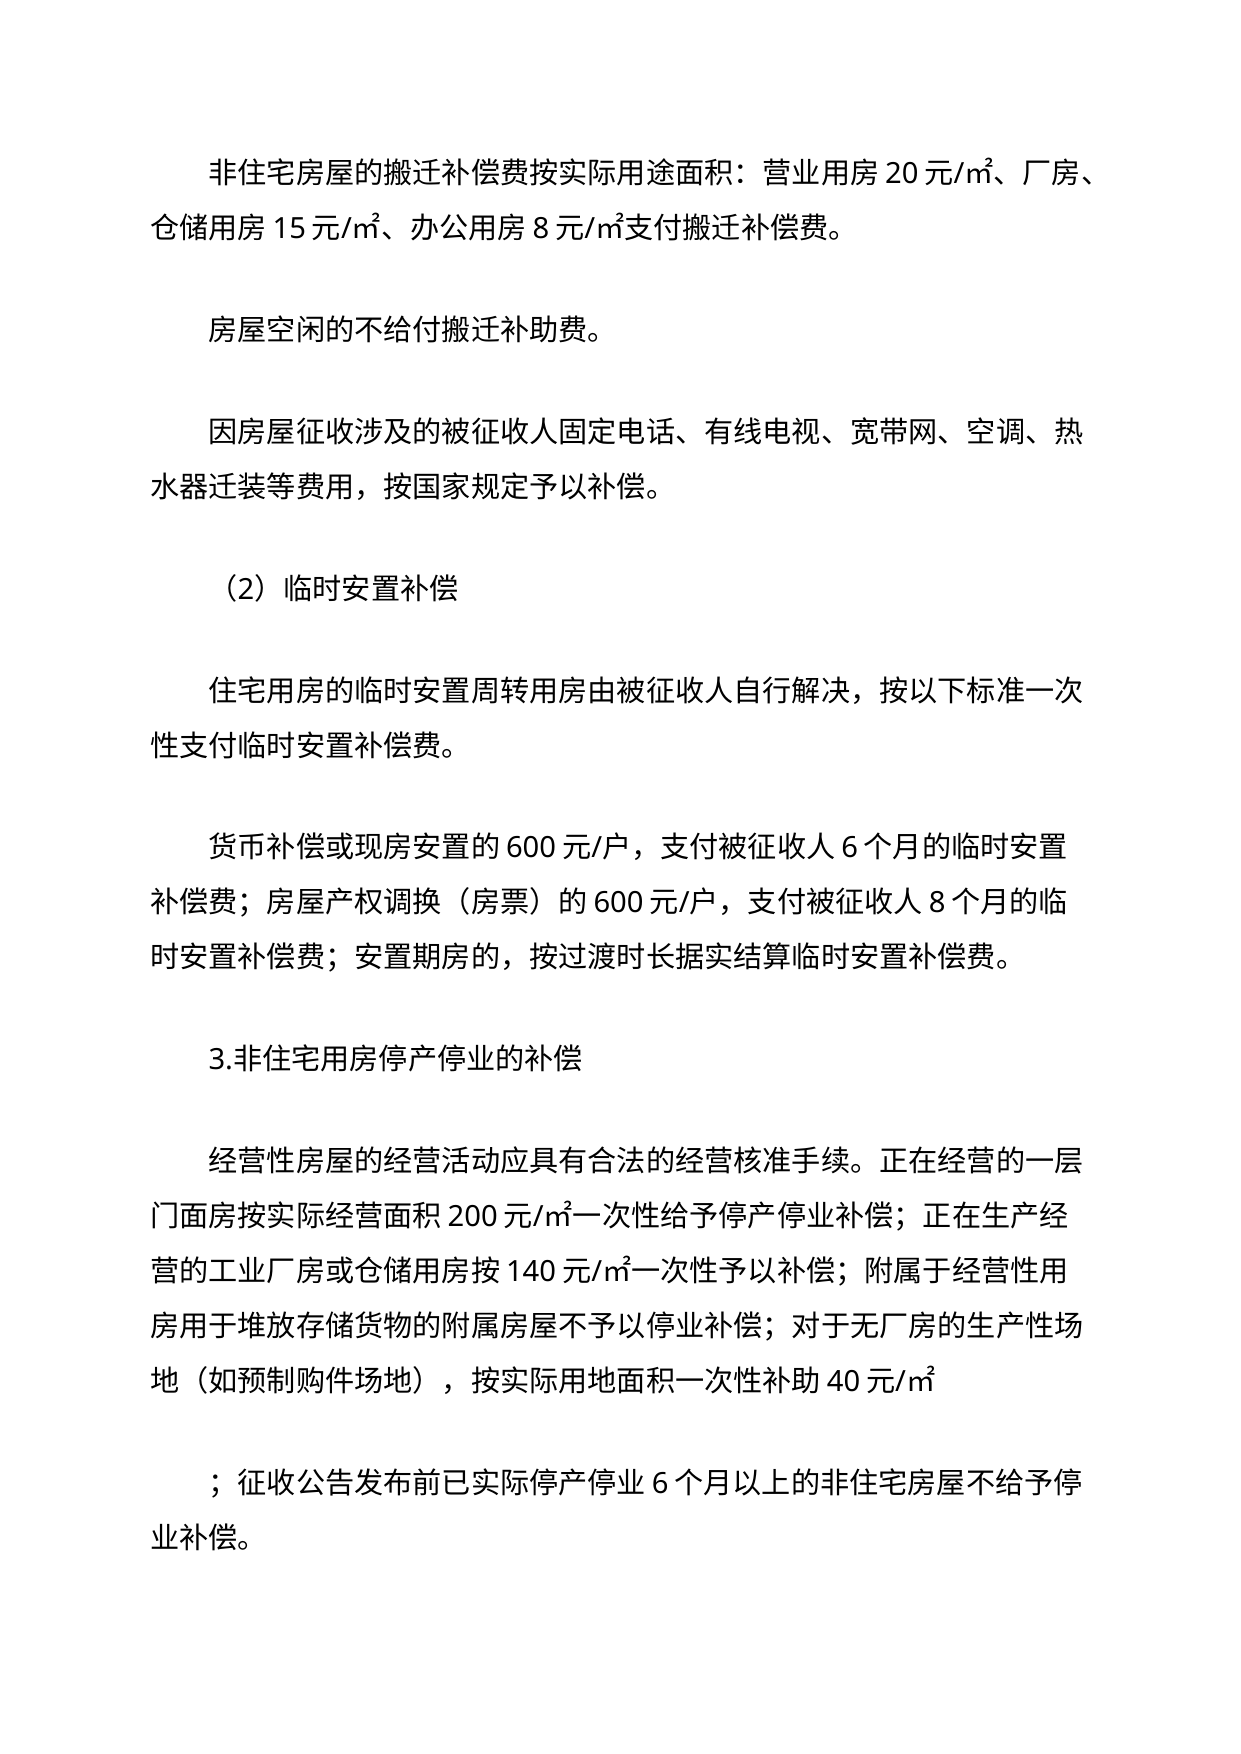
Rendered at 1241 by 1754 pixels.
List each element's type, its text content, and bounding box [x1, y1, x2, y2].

text 因房屋征收涉及的被征收人固定电话、有线电视、宽带网、空调、热水器迁装等费用，按国家规定予以补偿。 [150, 409, 1090, 506]
text 货币补偿或现房安置的600元/户，支付被征收人6个月的临时安置补偿费；房屋产权调换（房票）的600元/户，支付被征收人8个月的临时安置补偿费；安置期房的，按过渡时长据实结算临时安置补偿费。 [150, 824, 1090, 976]
text 房屋空闲的不给付搬迁补助费。 [150, 307, 1090, 349]
text 3.非住宅用房停产停业的补偿 [150, 1036, 1090, 1078]
text 住宅用房的临时安置周转用房由被征收人自行解决，按以下标准一次性支付临时安置补偿费。 [150, 667, 1090, 764]
text （2）临时安置补偿 [150, 565, 1090, 608]
text 非住宅房屋的搬迁补偿费按实际用途面积：营业用房20元/㎡、厂房、仓储用房15元/㎡、办公用房8元/㎡支付搬迁补偿费。 [150, 150, 1090, 247]
text 经营性房屋的经营活动应具有合法的经营核准手续。正在经营的一层门面房按实际经营面积200元/㎡一次性给予停产停业补偿；正在生产经营的工业厂房或仓储用房按140元/㎡一次性予以补偿；附属于经营性用房用于堆放存储货物的附属房屋不予以停业补偿；对于无厂房的生产性场地（如预制购件场地），按实际用地面积一次性补助40元/㎡ [150, 1138, 1090, 1400]
text ；征收公告发布前已实际停产停业6个月以上的非住宅房屋不给予停业补偿。 [150, 1459, 1090, 1557]
